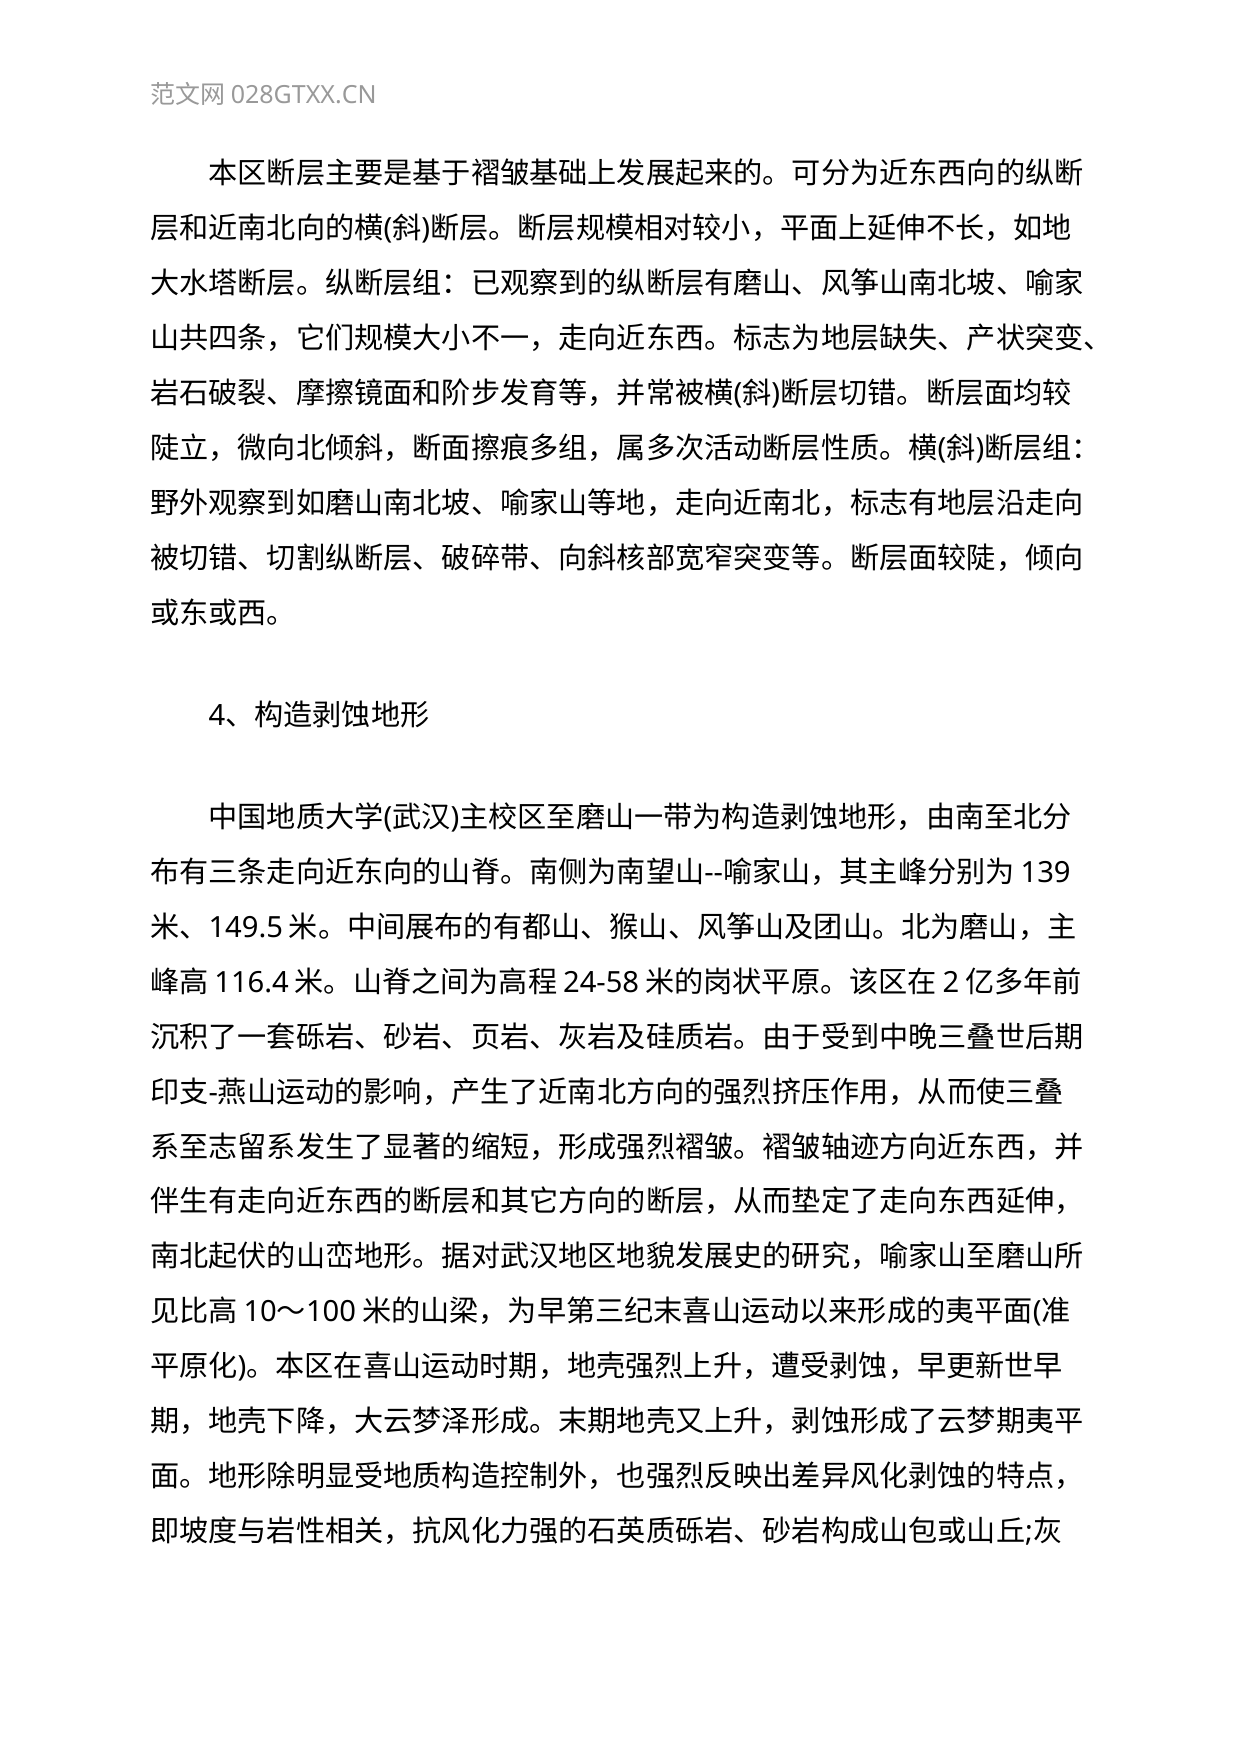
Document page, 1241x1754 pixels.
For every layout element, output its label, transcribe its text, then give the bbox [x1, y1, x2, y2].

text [150, 793, 1090, 1550]
text 本区断层主要是基于褶皱基础上发展起来的。可分为近东西向的纵断层和近南北向的横(斜)断层。断层规模相对较小，平面上延伸不长，如地大水塔断层。纵断层组：已观察到的纵断层有磨山、风筝山南北坡、喻家山共四条，它们规模大小不一，走向近东西。标志为地层缺失、产状突变、岩石破裂、摩擦镜面和阶步发育等，并常被横(斜)断层切错。断层面均较陡立，微向北倾斜，断面擦痕多组，属多次活动断层性质。横(斜)断层组：野外观察到如磨山南北坡、喻家山等地，走向近南北，标志有地层沿走向被切错、切割纵断层、破碎带、向斜核部宽窄突变等。断层面较陡，倾向或东或西。 [150, 150, 1090, 632]
text 4、构造剥蚀地形 [150, 691, 1090, 734]
